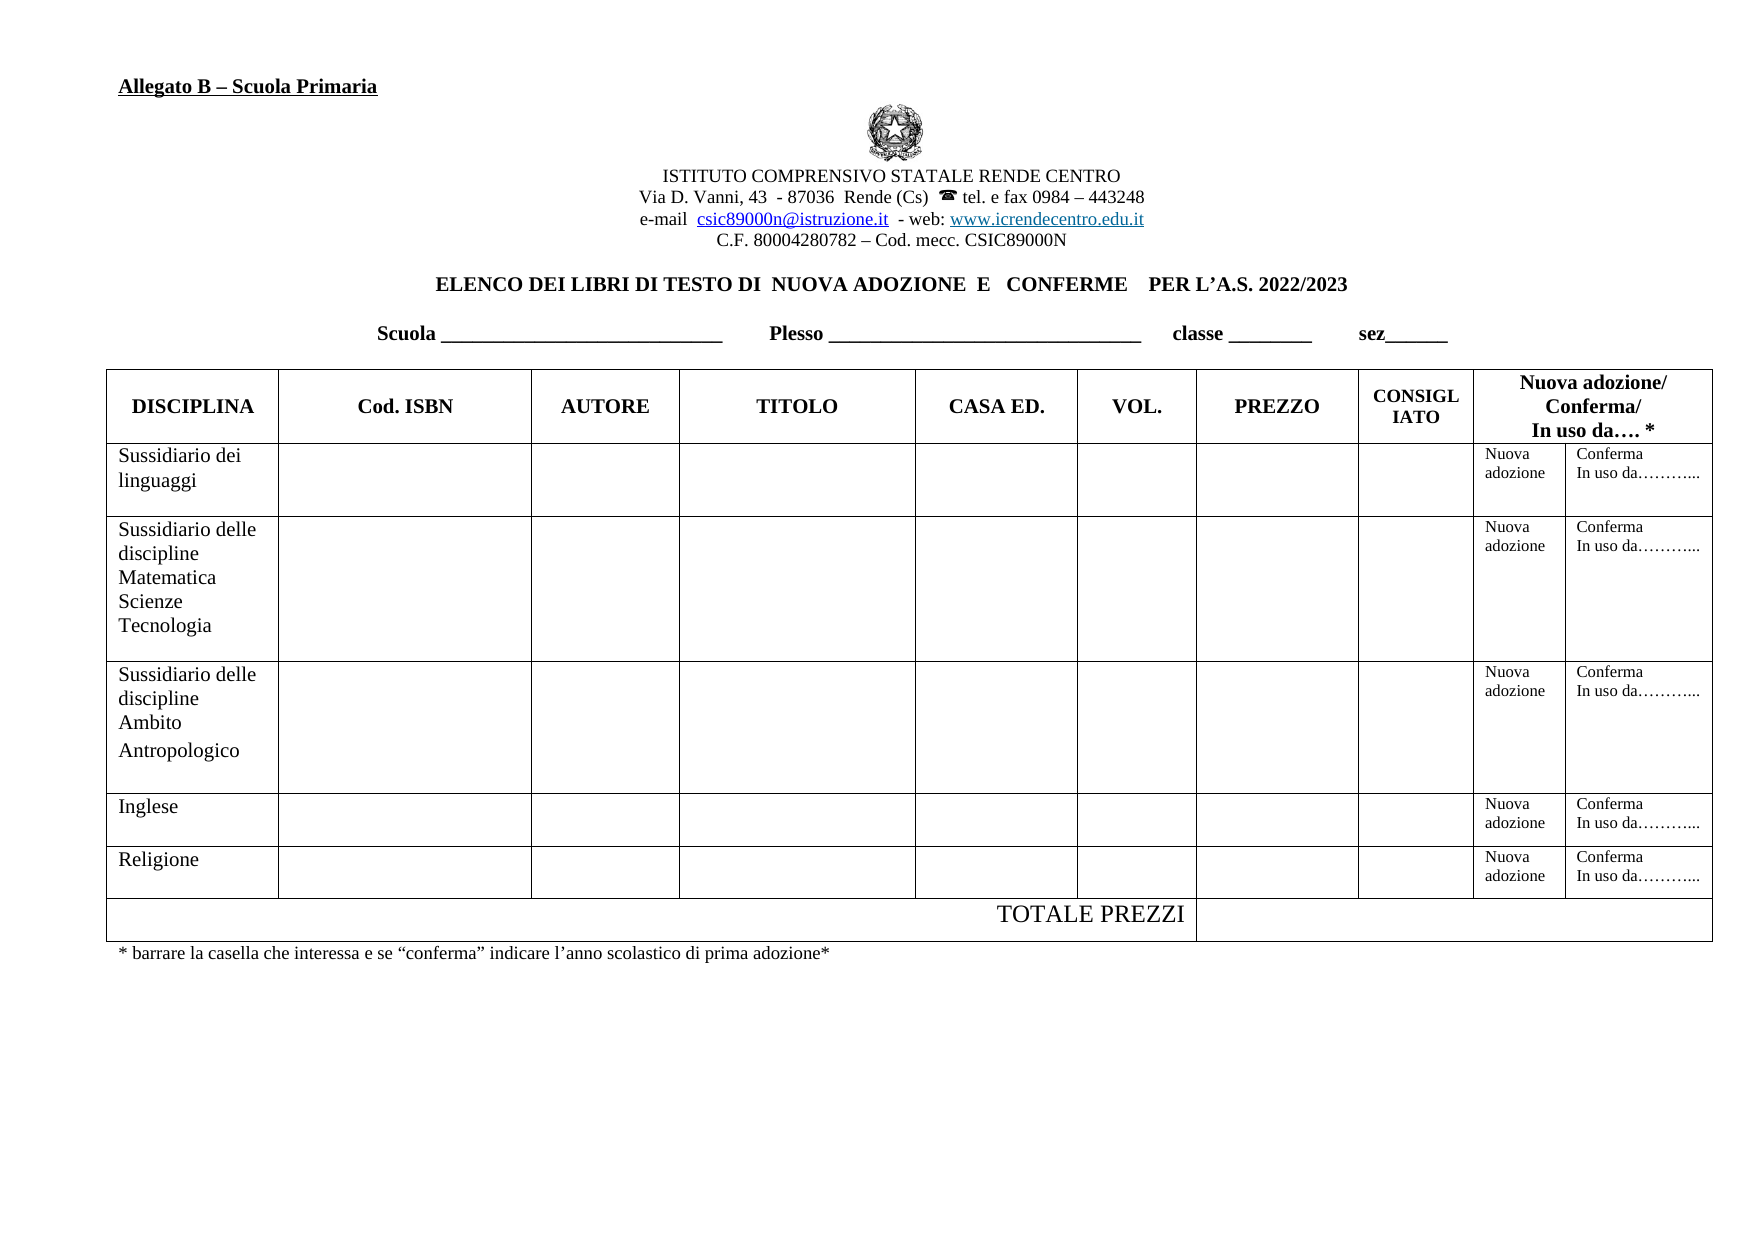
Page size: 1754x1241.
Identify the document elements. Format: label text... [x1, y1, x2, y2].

table_cell Nuova adozione [1474, 662, 1565, 793]
table_cell [1078, 444, 1196, 516]
table_header Nuova adozione/ Conferma/ In uso da…. * [1474, 370, 1712, 442]
table_cell [1359, 847, 1473, 898]
table_cell [532, 662, 679, 793]
table_cell [1078, 794, 1196, 846]
table_cell [1359, 794, 1473, 846]
text e-mail csic89000n@istruzione.it - web: www.icrendecentro.edu.it [118, 208, 1665, 229]
picture [863, 101, 927, 165]
text C.F. 80004280782 – Cod. mecc. CSIC89000N [118, 229, 1665, 251]
table_cell [680, 847, 915, 898]
table_cell Conferma In uso da………... [1566, 847, 1712, 898]
table_cell [532, 517, 679, 661]
picture [1003, 216, 1014, 225]
table_cell Nuova adozione [1474, 847, 1565, 898]
table_cell [1197, 517, 1358, 661]
table_cell Nuova adozione [1474, 444, 1565, 516]
table_header VOL. [1078, 370, 1196, 442]
table_cell [279, 794, 531, 846]
table_header TITOLO [680, 370, 915, 442]
table_cell [680, 794, 915, 846]
table_cell [916, 444, 1077, 516]
text Via D. Vanni, 43 - 87036 Rende (Cs) tel. e fax 0984 – 443248 [118, 186, 1665, 208]
picture [1035, 212, 1041, 225]
table_cell [680, 517, 915, 661]
text ELENCO DEI LIBRI DI TESTO DI NUOVA ADOZIONE E CONFERME PER L’A.S. 2022/2023 [118, 272, 1665, 296]
table_cell [916, 794, 1077, 846]
table_cell [279, 662, 531, 793]
table_cell [680, 444, 915, 516]
table_cell TOTALE PREZZI [107, 899, 1196, 941]
table_cell [916, 517, 1077, 661]
table_cell Conferma In uso da………... [1566, 517, 1712, 661]
picture [1139, 214, 1143, 224]
table_cell [916, 662, 1077, 793]
table_cell [532, 847, 679, 898]
table_cell [680, 662, 915, 793]
table_cell [916, 847, 1077, 898]
table_cell [279, 444, 531, 516]
table_cell Religione [107, 847, 278, 898]
table_cell [1359, 444, 1473, 516]
table_cell Nuova adozione [1474, 517, 1565, 661]
table_cell Inglese [107, 794, 278, 846]
table_cell Sussidiario dei linguaggi [107, 444, 278, 516]
table_cell [1078, 847, 1196, 898]
table_cell [1359, 517, 1473, 661]
text ISTITUTO COMPRENSIVO STATALE RENDE CENTRO [118, 164, 1665, 186]
table_cell [279, 517, 531, 661]
text * barrare la casella che interessa e se “conferma” indicare l’anno scolastico di prima adozione* [118, 942, 1665, 963]
table_cell [1197, 899, 1712, 941]
table_header PREZZO [1197, 370, 1358, 442]
table_cell Conferma In uso da………... [1566, 444, 1712, 516]
text Allegato B – Scuola Primaria [118, 74, 1665, 98]
table_cell [1078, 662, 1196, 793]
table_cell [279, 847, 531, 898]
table_header Cod. ISBN [279, 370, 531, 442]
table_cell Sussidiario delle discipline Matematica Scienze Tecnologia [107, 517, 278, 661]
table_cell Sussidiario delle discipline Ambito Antropologico [107, 662, 278, 793]
table_cell [1359, 662, 1473, 793]
table_header DISCIPLINA [107, 370, 278, 442]
table_cell [532, 444, 679, 516]
table_cell [1197, 662, 1358, 793]
table_cell Conferma In uso da………... [1566, 662, 1712, 793]
text Scuola ___________________________ Plesso ______________________________ classe ________ sez______ [159, 321, 1665, 345]
table_header CONSIGLIATO [1359, 370, 1473, 442]
table_cell Nuova adozione [1474, 794, 1565, 846]
table_header CASA ED. [916, 370, 1077, 442]
table_cell [1197, 444, 1358, 516]
table_cell [1197, 847, 1358, 898]
table_cell [1078, 517, 1196, 661]
table_header AUTORE [532, 370, 679, 442]
table_cell [532, 794, 679, 846]
table_cell Conferma In uso da………... [1566, 794, 1712, 846]
table_cell [1197, 794, 1358, 846]
